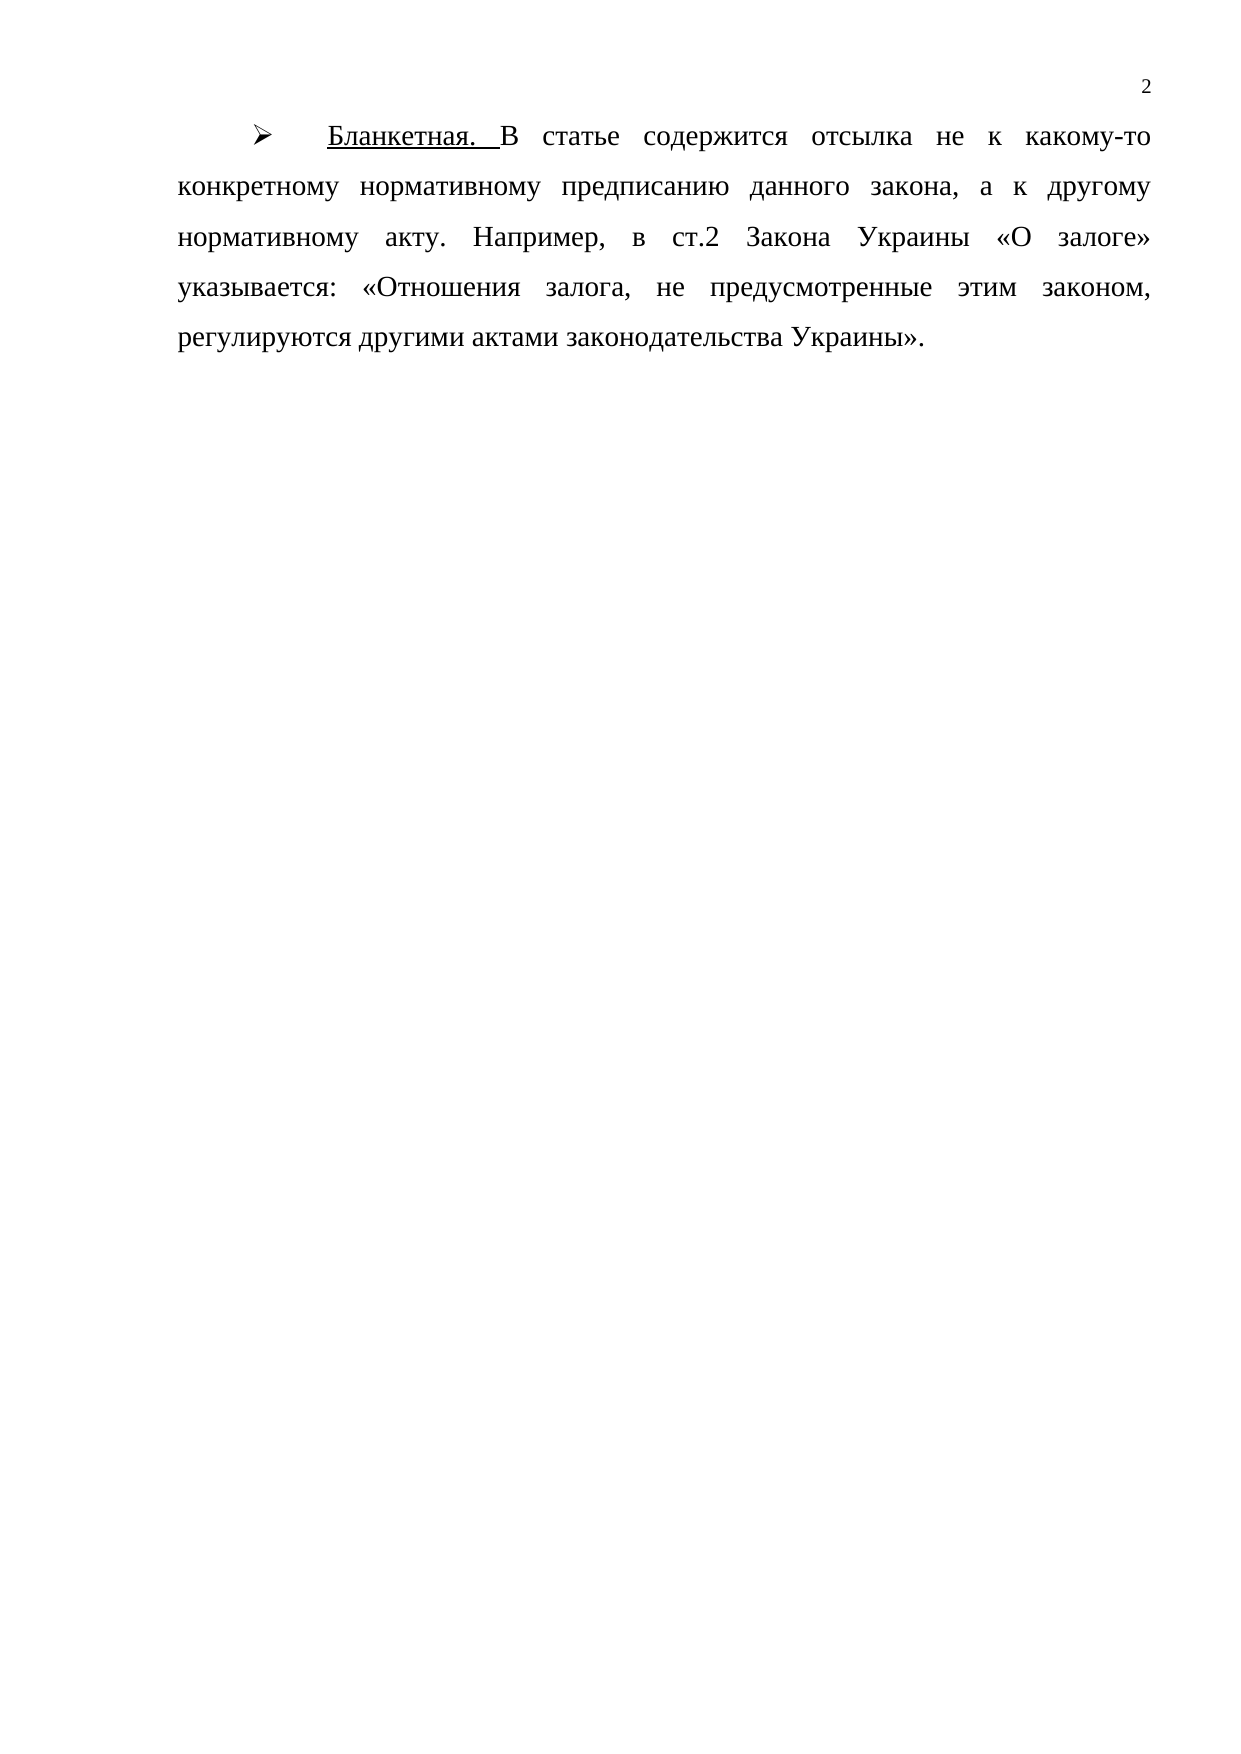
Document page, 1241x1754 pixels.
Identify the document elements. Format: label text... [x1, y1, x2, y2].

list Бланкетная. В статье содержится отсылка не к какому-то конкретному нормативному предписанию данного закона, а к другому нормативному акту. Например, в ст.2 Закона Украины «О залоге» указывается: «Отношения залога, не предусмотренные этим законом, регулируются другими актами законодательства Украины». [177, 118, 1152, 353]
